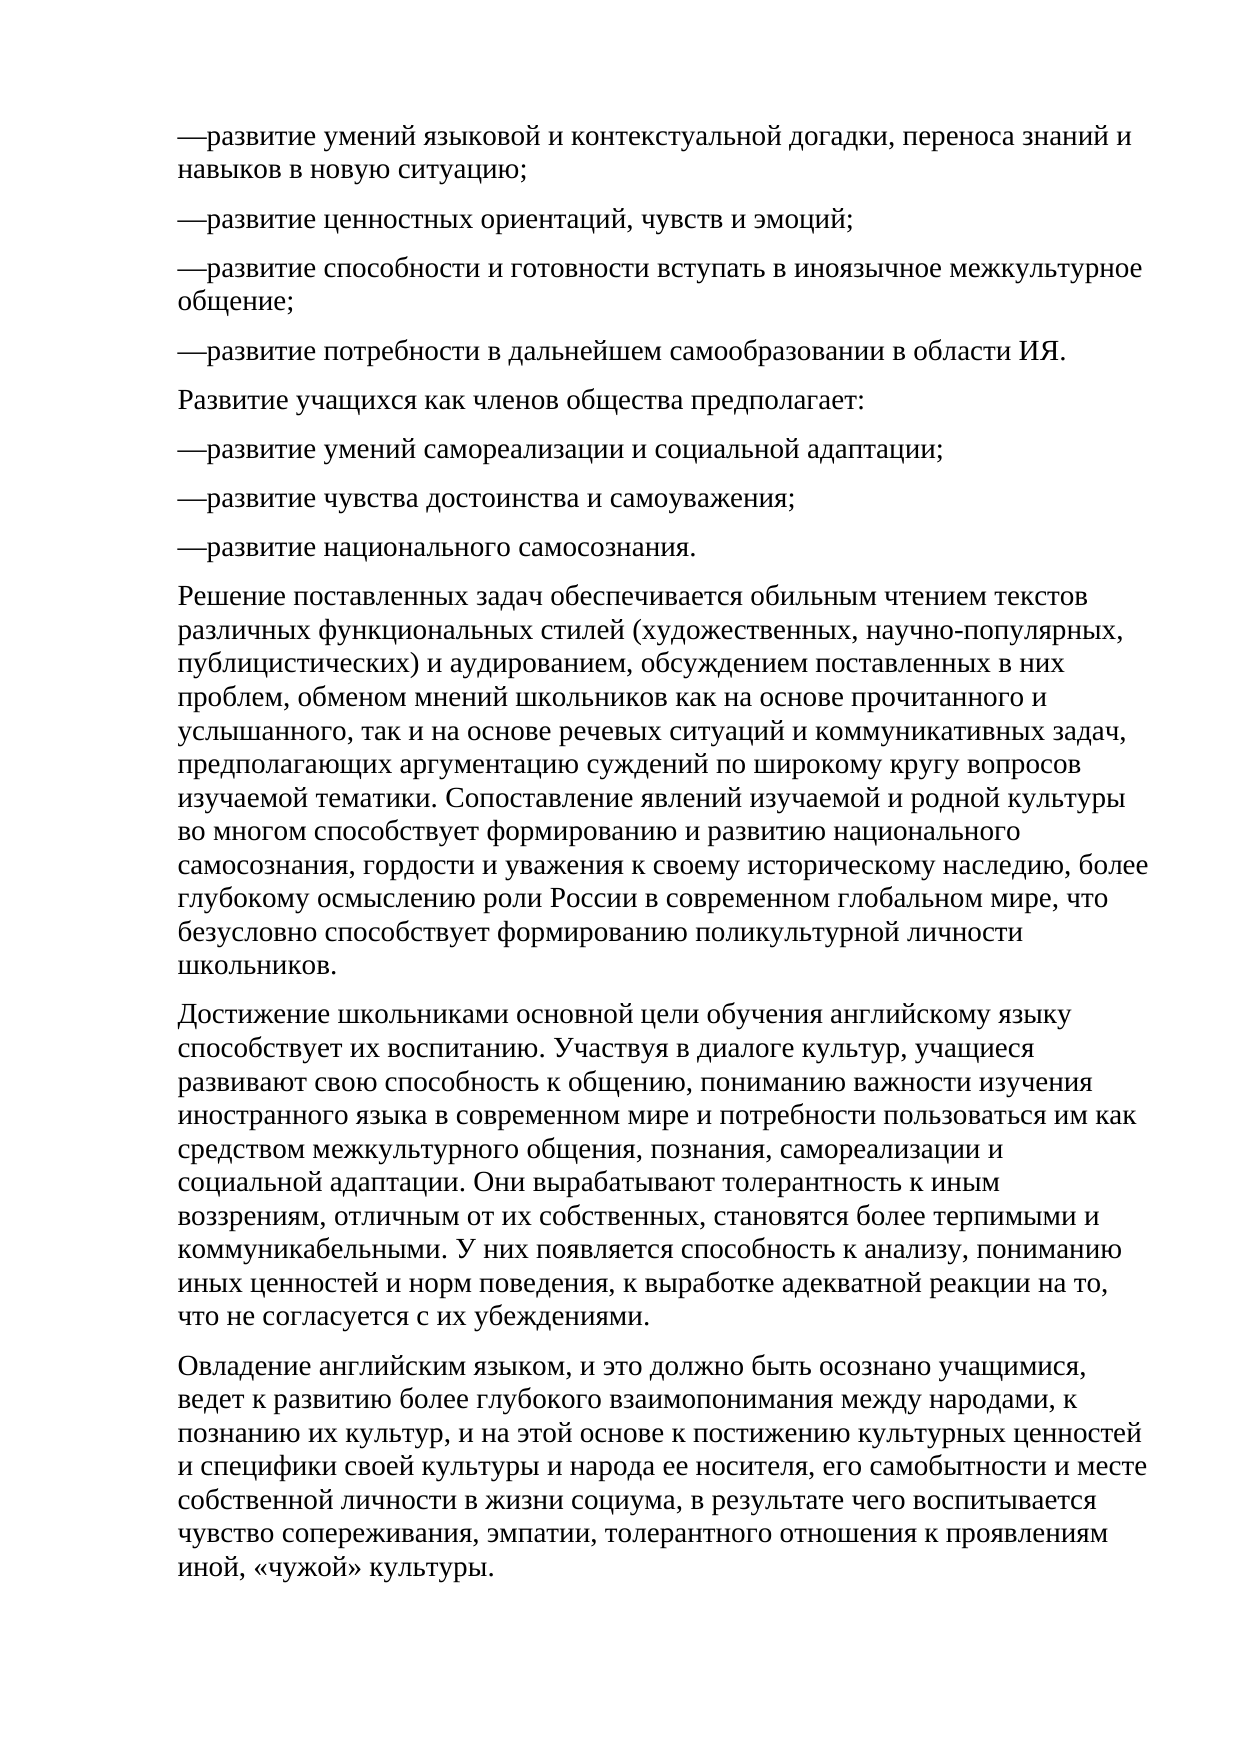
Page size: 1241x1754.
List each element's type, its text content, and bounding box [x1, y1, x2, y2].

text Решение поставленных задач обеспечивается обильным чтением текстов различных функциональных стилей (художественных, научно-популярных, публицистических) и аудированием, обсуждением поставленных в них проблем, обменом мнений школьников как на основе прочитанного и услышанного, так и на основе речевых ситуаций и коммуникативных задач, предполагающих аргументацию суждений по широкому кругу вопросов изучаемой тематики. Сопоставление явлений изучаемой и родной культуры во многом способствует формированию и развитию национального самосознания, гордости и уважения к своему историческому наследию, более глубокому осмыслению роли России в современном глобальном мире, что безусловно способствует формированию поликультурной личности школьников. [177, 578, 1152, 981]
text —развитие потребности в дальнейшем самообразовании в области ИЯ. [177, 333, 1152, 366]
text —развитие умений языковой и контекстуальной догадки, переноса знаний и навыков в новую ситуацию; [177, 118, 1152, 185]
text Развитие учащихся как членов общества предполагает: [177, 382, 1152, 415]
text —развитие умений самореализации и социальной адаптации; [177, 431, 1152, 464]
text —развитие ценностных ориентаций, чувств и эмоций; [177, 201, 1152, 234]
text —развитие чувства достоинства и самоуважения; [177, 480, 1152, 514]
text Овладение английским языком, и это должно быть осознано учащимися, ведет к развитию более глубокого взаимопонимания между народами, к познанию их культур, и на этой основе к постижению культурных ценностей и специфики своей культуры и народа ее носителя, его самобытности и месте собственной личности в жизни социума, в результате чего воспитывается чувство сопереживания, эмпатии, толерантного отношения к проявлениям иной, «чужой» культуры. [177, 1348, 1152, 1582]
text —развитие национального самосознания. [177, 529, 1152, 563]
text —развитие способности и готовности вступать в иноязычное межкультурное общение; [177, 250, 1152, 317]
text Достижение школьниками основной цели обучения английскому языку способствует их воспитанию. Участвуя в диалоге культур, учащиеся развивают свою способность к общению, пониманию важности изучения иностранного языка в современном мире и потребности пользоваться им как средством межкультурного общения, познания, самореализации и социальной адаптации. Они вырабатывают толерантность к иным воззрениям, отличным от их собственных, становятся более терпимыми и коммуникабельными. У них появляется способность к анализу, пониманию иных ценностей и норм поведения, к выработке адекватной реакции на то, что не согласуется с их убеждениями. [177, 997, 1152, 1332]
